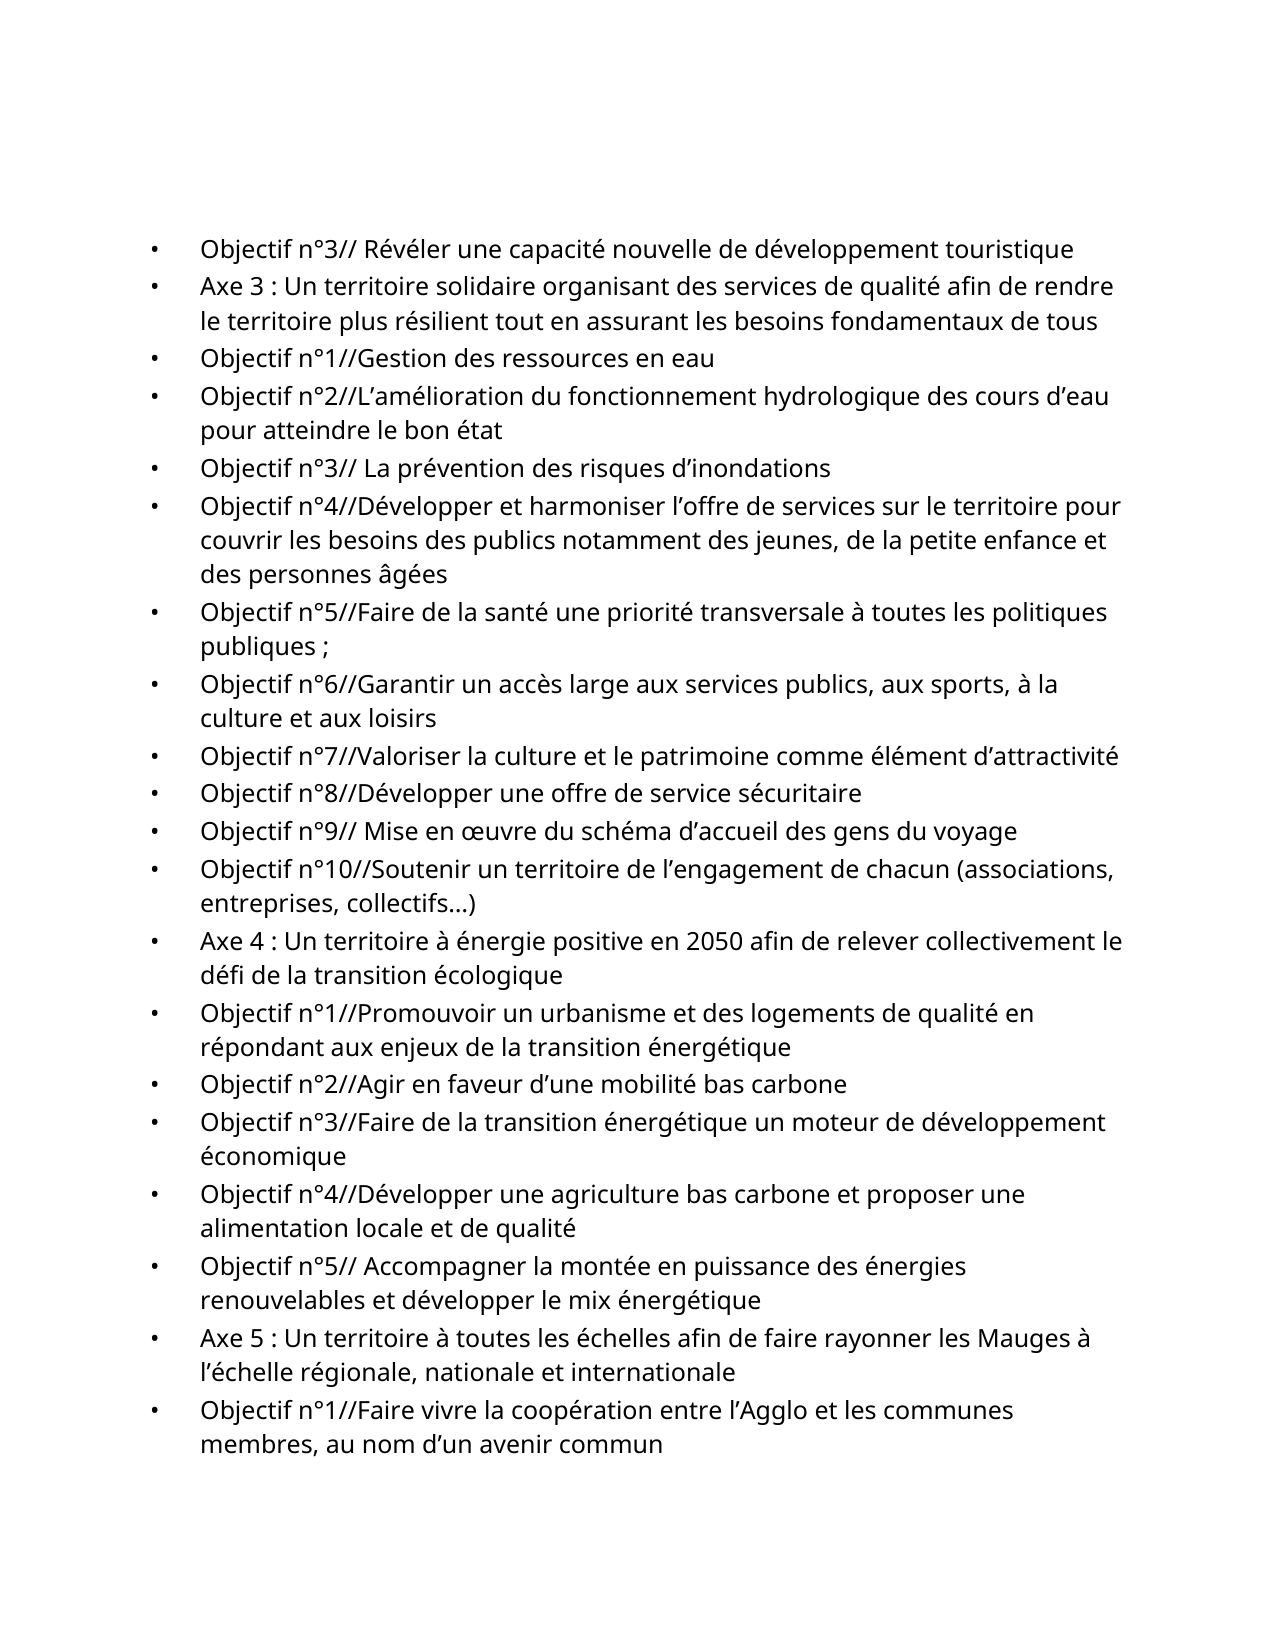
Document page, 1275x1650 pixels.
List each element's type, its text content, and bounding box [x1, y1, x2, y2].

list Objectif n°7//Valoriser la culture et le patrimoine comme élément d’attractivité [150, 738, 1125, 772]
list Objectif n°10//Soutenir un territoire de l’engagement de chacun (associations, entreprises, collectifs…) [150, 852, 1125, 920]
list Objectif n°2//Agir en faveur d’une mobilité bas carbone [150, 1067, 1125, 1101]
list Objectif n°1//Gestion des ressources en eau [150, 341, 1125, 375]
list Objectif n°4//Développer une agriculture bas carbone et proposer une alimentation locale et de qualité [150, 1177, 1125, 1245]
list Axe 4 : Un territoire à énergie positive en 2050 afin de relever collectivement le défi de la transition écologique [150, 923, 1125, 992]
list Objectif n°4//Développer et harmoniser l’offre de services sur le territoire pour couvrir les besoins des publics notamment des jeunes, de la petite enfance et des personnes âgées [150, 488, 1125, 591]
list Objectif n°3//Faire de la transition énergétique un moteur de développement économique [150, 1105, 1125, 1173]
list Objectif n°9// Mise en œuvre du schéma d’accueil des gens du voyage [150, 814, 1125, 848]
list Objectif n°1//Promouvoir un urbanisme et des logements de qualité en répondant aux enjeux de la transition énergétique [150, 995, 1125, 1063]
list Objectif n°6//Garantir un accès large aux services publics, aux sports, à la culture et aux loisirs [150, 666, 1125, 734]
list Objectif n°1//Faire vivre la coopération entre l’Agglo et les communes membres, au nom d’un avenir commun [150, 1392, 1125, 1461]
list Objectif n°3// La prévention des risques d’inondations [150, 451, 1125, 485]
list Axe 5 : Un territoire à toutes les échelles afin de faire rayonner les Mauges à l’échelle régionale, nationale et internationale [150, 1321, 1125, 1389]
list Objectif n°5// Accompagner la montée en puissance des énergies renouvelables et développer le mix énergétique [150, 1249, 1125, 1317]
list Objectif n°3// Révéler une capacité nouvelle de développement touristique [150, 231, 1125, 265]
list Objectif n°8//Développer une offre de service sécuritaire [150, 776, 1125, 810]
list Axe 3 : Un territoire solidaire organisant des services de qualité afin de rendre le territoire plus résilient tout en assurant les besoins fondamentaux de tous [150, 269, 1125, 337]
list Objectif n°2//L’amélioration du fonctionnement hydrologique des cours d’eau pour atteindre le bon état [150, 379, 1125, 447]
list Objectif n°5//Faire de la santé une priorité transversale à toutes les politiques publiques ; [150, 594, 1125, 662]
